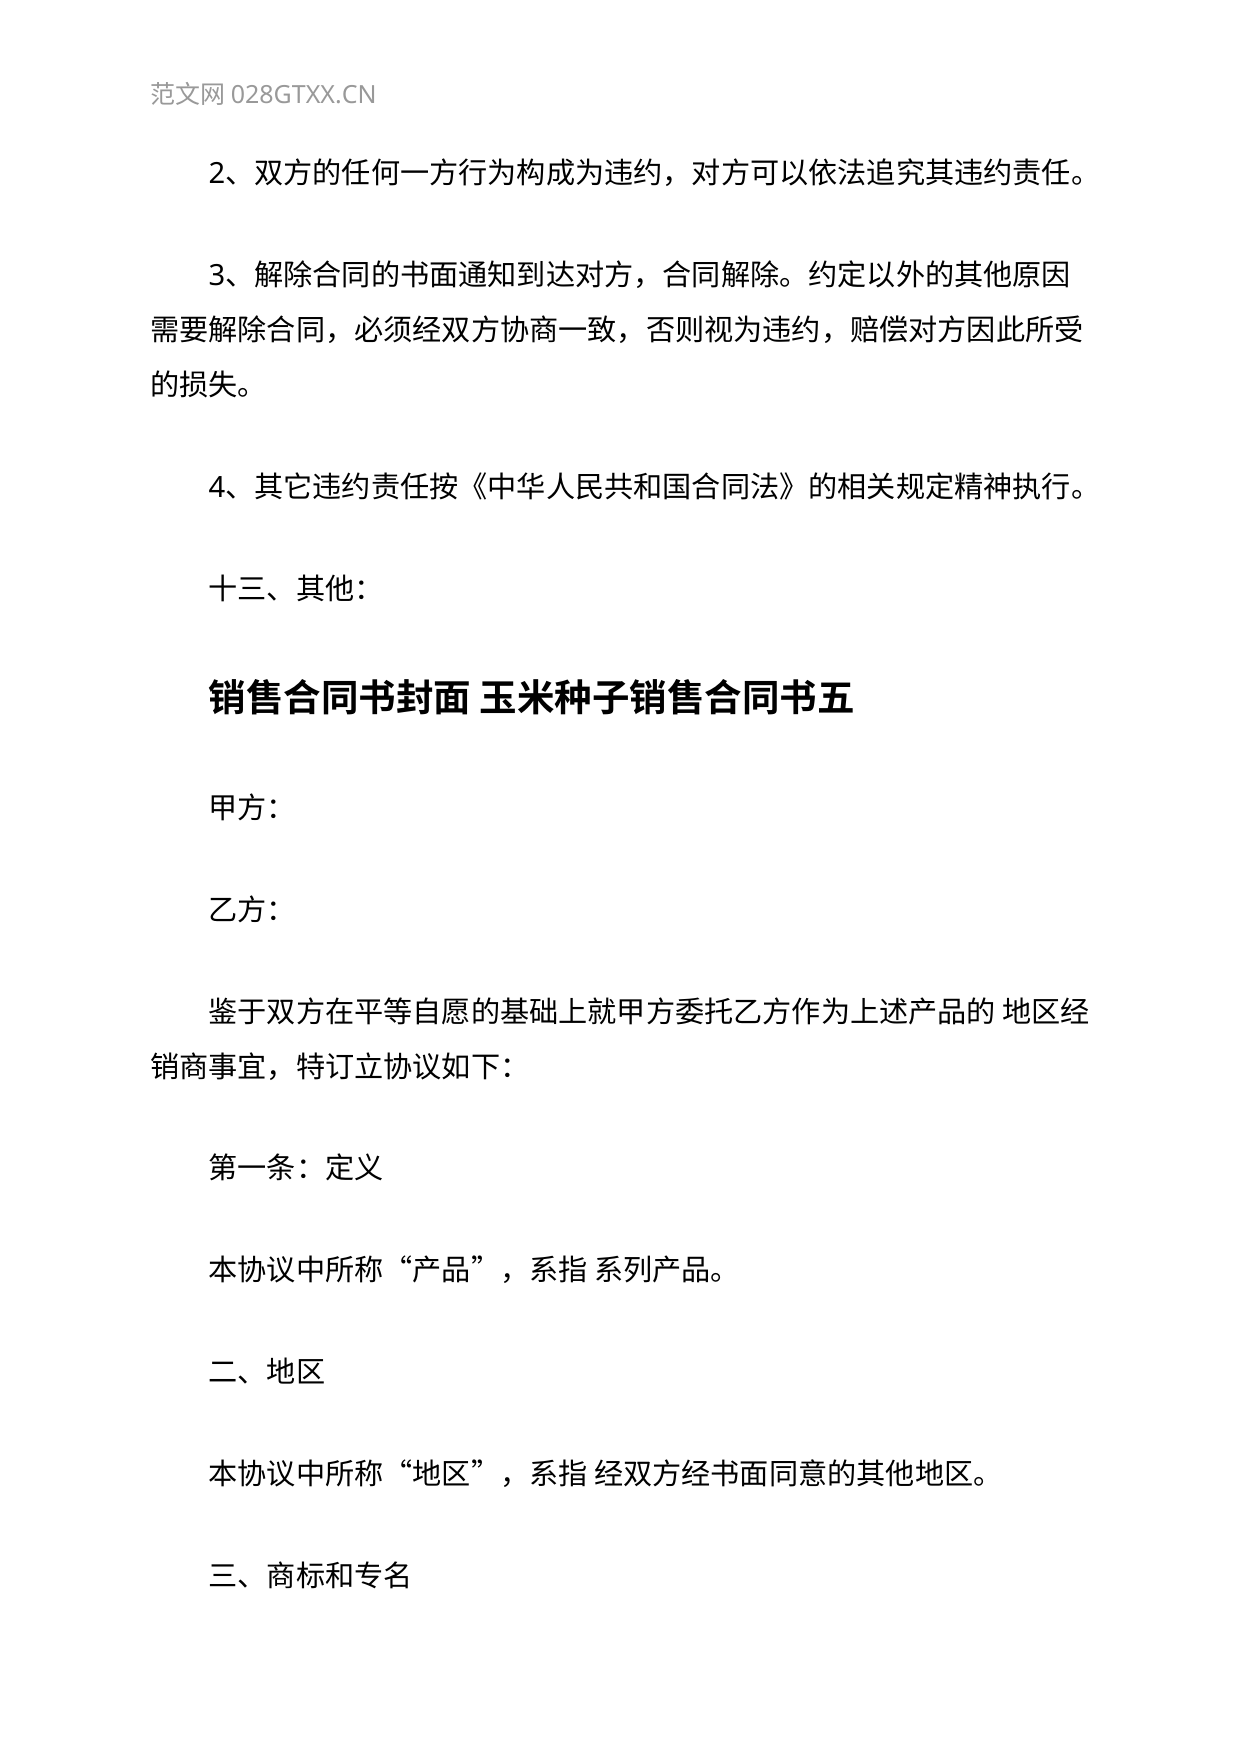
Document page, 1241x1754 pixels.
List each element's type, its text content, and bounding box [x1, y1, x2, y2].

text 十三、其他： [150, 566, 1090, 608]
text 2、双方的任何一方行为构成为违约，对方可以依法追究其违约责任。 [150, 150, 1090, 192]
text 本协议中所称“产品”，系指 系列产品。 [150, 1247, 1090, 1289]
text 三、商标和专名 [150, 1552, 1090, 1594]
text 乙方： [150, 887, 1090, 929]
text 本协议中所称“地区”，系指 经双方经书面同意的其他地区。 [150, 1450, 1090, 1493]
text 销售合同书封面 玉米种子销售合同书五 [150, 667, 1090, 722]
text 鉴于双方在平等自愿的基础上就甲方委托乙方作为上述产品的 地区经销商事宜，特订立协议如下： [150, 988, 1090, 1086]
text 4、其它违约责任按《中华人民共和国合同法》的相关规定精神执行。 [150, 464, 1090, 506]
text 3、解除合同的书面通知到达对方，合同解除。约定以外的其他原因需要解除合同，必须经双方协商一致，否则视为违约，赔偿对方因此所受的损失。 [150, 252, 1090, 404]
text 甲方： [150, 785, 1090, 827]
text 第一条：定义 [150, 1145, 1090, 1187]
text 二、地区 [150, 1348, 1090, 1391]
